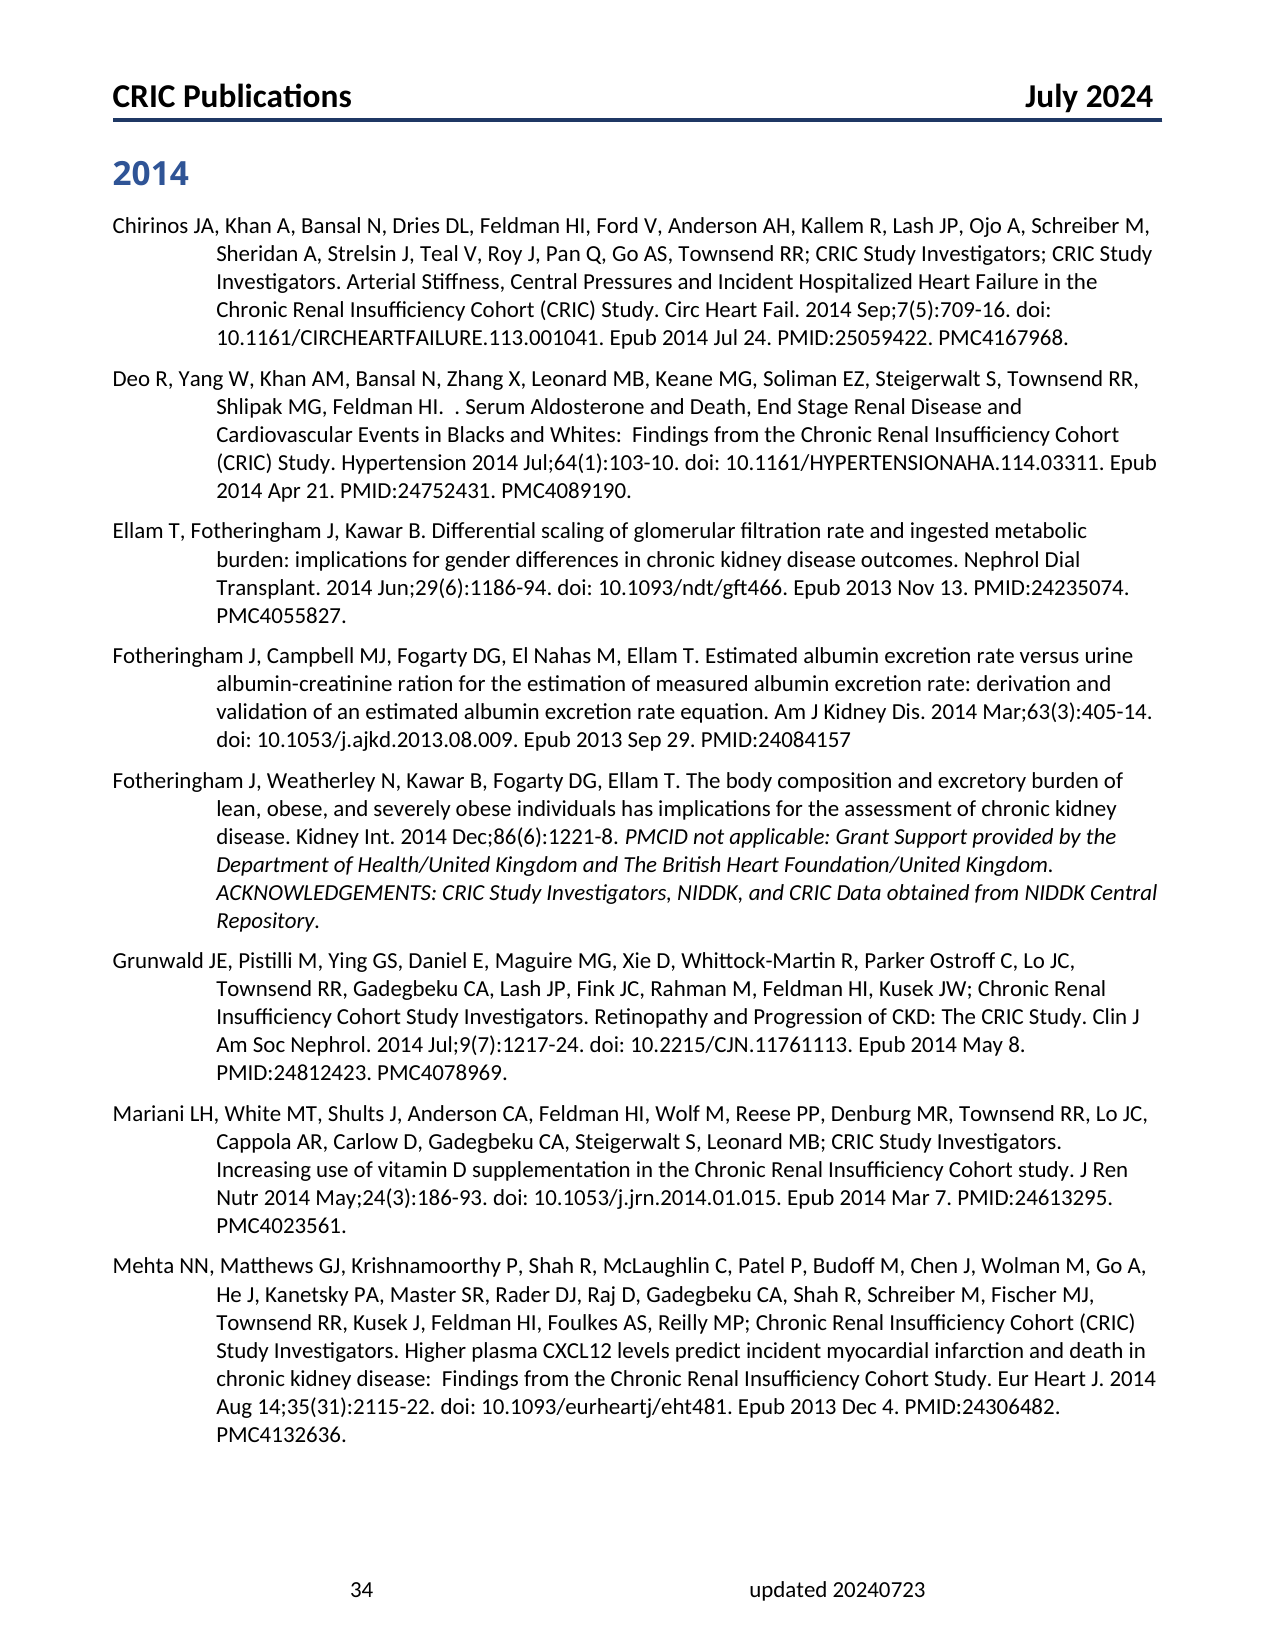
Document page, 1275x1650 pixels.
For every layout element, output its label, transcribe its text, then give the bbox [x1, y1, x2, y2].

subtitle 2014 [112, 150, 1162, 195]
text Chirinos JA, Khan A, Bansal N, Dries DL, Feldman HI, Ford V, Anderson AH, Kallem R, Lash JP, Ojo A, Schreiber M, Sheridan A, Strelsin J, Teal V, Roy J, Pan Q, Go AS, Townsend RR; CRIC Study Investigators; CRIC Study Investigators. Arterial Stiffness, Central Pressures and Incident Hospitalized Heart Failure in the Chronic Renal Insufficiency Cohort (CRIC) Study. Circ Heart Fail. 2014 Sep;7(5):709-16. doi: 10.1161/CIRCHEARTFAILURE.113.001041. Epub 2014 Jul 24. PMID:25059422. PMC4167968. [112, 211, 1162, 352]
text Mariani LH, White MT, Shults J, Anderson CA, Feldman HI, Wolf M, Reese PP, Denburg MR, Townsend RR, Lo JC, Cappola AR, Carlow D, Gadegbeku CA, Steigerwalt S, Leonard MB; CRIC Study Investigators. Increasing use of vitamin D supplementation in the Chronic Renal Insufficiency Cohort study. J Ren Nutr 2014 May;24(3):186-93. doi: 10.1053/j.jrn.2014.01.015. Epub 2014 Mar 7. PMID:24613295. PMC4023561. [112, 1099, 1162, 1239]
text Mehta NN, Matthews GJ, Krishnamoorthy P, Shah R, McLaughlin C, Patel P, Budoff M, Chen J, Wolman M, Go A, He J, Kanetsky PA, Master SR, Rader DJ, Raj D, Gadegbeku CA, Shah R, Schreiber M, Fischer MJ, Townsend RR, Kusek J, Feldman HI, Foulkes AS, Reilly MP; Chronic Renal Insufficiency Cohort (CRIC) Study Investigators. Higher plasma CXCL12 levels predict incident myocardial infarction and death in chronic kidney disease: Findings from the Chronic Renal Insufficiency Cohort Study. Eur Heart J. 2014 Aug 14;35(31):2115-22. doi: 10.1093/eurheartj/eht481. Epub 2013 Dec 4. PMID:24306482. PMC4132636. [112, 1252, 1162, 1448]
text Fotheringham J, Campbell MJ, Fogarty DG, El Nahas M, Ellam T. Estimated albumin excretion rate versus urine albumin-creatinine ration for the estimation of measured albumin excretion rate: derivation and validation of an estimated albumin excretion rate equation. Am J Kidney Dis. 2014 Mar;63(3):405-14. doi: 10.1053/j.ajkd.2013.08.009. Epub 2013 Sep 29. PMID:24084157 [112, 641, 1162, 753]
text Ellam T, Fotheringham J, Kawar B. Differential scaling of glomerular filtration rate and ingested metabolic burden: implications for gender differences in chronic kidney disease outcomes. Nephrol Dial Transplant. 2014 Jun;29(6):1186-94. doi: 10.1093/ndt/gft466. Epub 2013 Nov 13. PMID:24235074. PMC4055827. [112, 517, 1162, 629]
text Deo R, Yang W, Khan AM, Bansal N, Zhang X, Leonard MB, Keane MG, Soliman EZ, Steigerwalt S, Townsend RR, Shlipak MG, Feldman HI. . Serum Aldosterone and Death, End Stage Renal Disease and Cardiovascular Events in Blacks and Whites: Findings from the Chronic Renal Insufficiency Cohort (CRIC) Study. Hypertension 2014 Jul;64(1):103-10. doi: 10.1161/HYPERTENSIONAHA.114.03311. Epub 2014 Apr 21. PMID:24752431. PMC4089190. [112, 364, 1162, 504]
text Fotheringham J, Weatherley N, Kawar B, Fogarty DG, Ellam T. The body composition and excretory burden of lean, obese, and severely obese individuals has implications for the assessment of chronic kidney disease. Kidney Int. 2014 Dec;86(6):1221-8. PMCID not applicable: Grant Support provided by the Department of Health/United Kingdom and The British Heart Foundation/United Kingdom. ACKNOWLEDGEMENTS: CRIC Study Investigators, NIDDK, and CRIC Data obtained from NIDDK Central Repository. [112, 766, 1162, 934]
text Grunwald JE, Pistilli M, Ying GS, Daniel E, Maguire MG, Xie D, Whittock-Martin R, Parker Ostroff C, Lo JC, Townsend RR, Gadegbeku CA, Lash JP, Fink JC, Rahman M, Feldman HI, Kusek JW; Chronic Renal Insufficiency Cohort Study Investigators. Retinopathy and Progression of CKD: The CRIC Study. Clin J Am Soc Nephrol. 2014 Jul;9(7):1217-24. doi: 10.2215/CJN.11761113. Epub 2014 May 8. PMID:24812423. PMC4078969. [112, 946, 1162, 1087]
